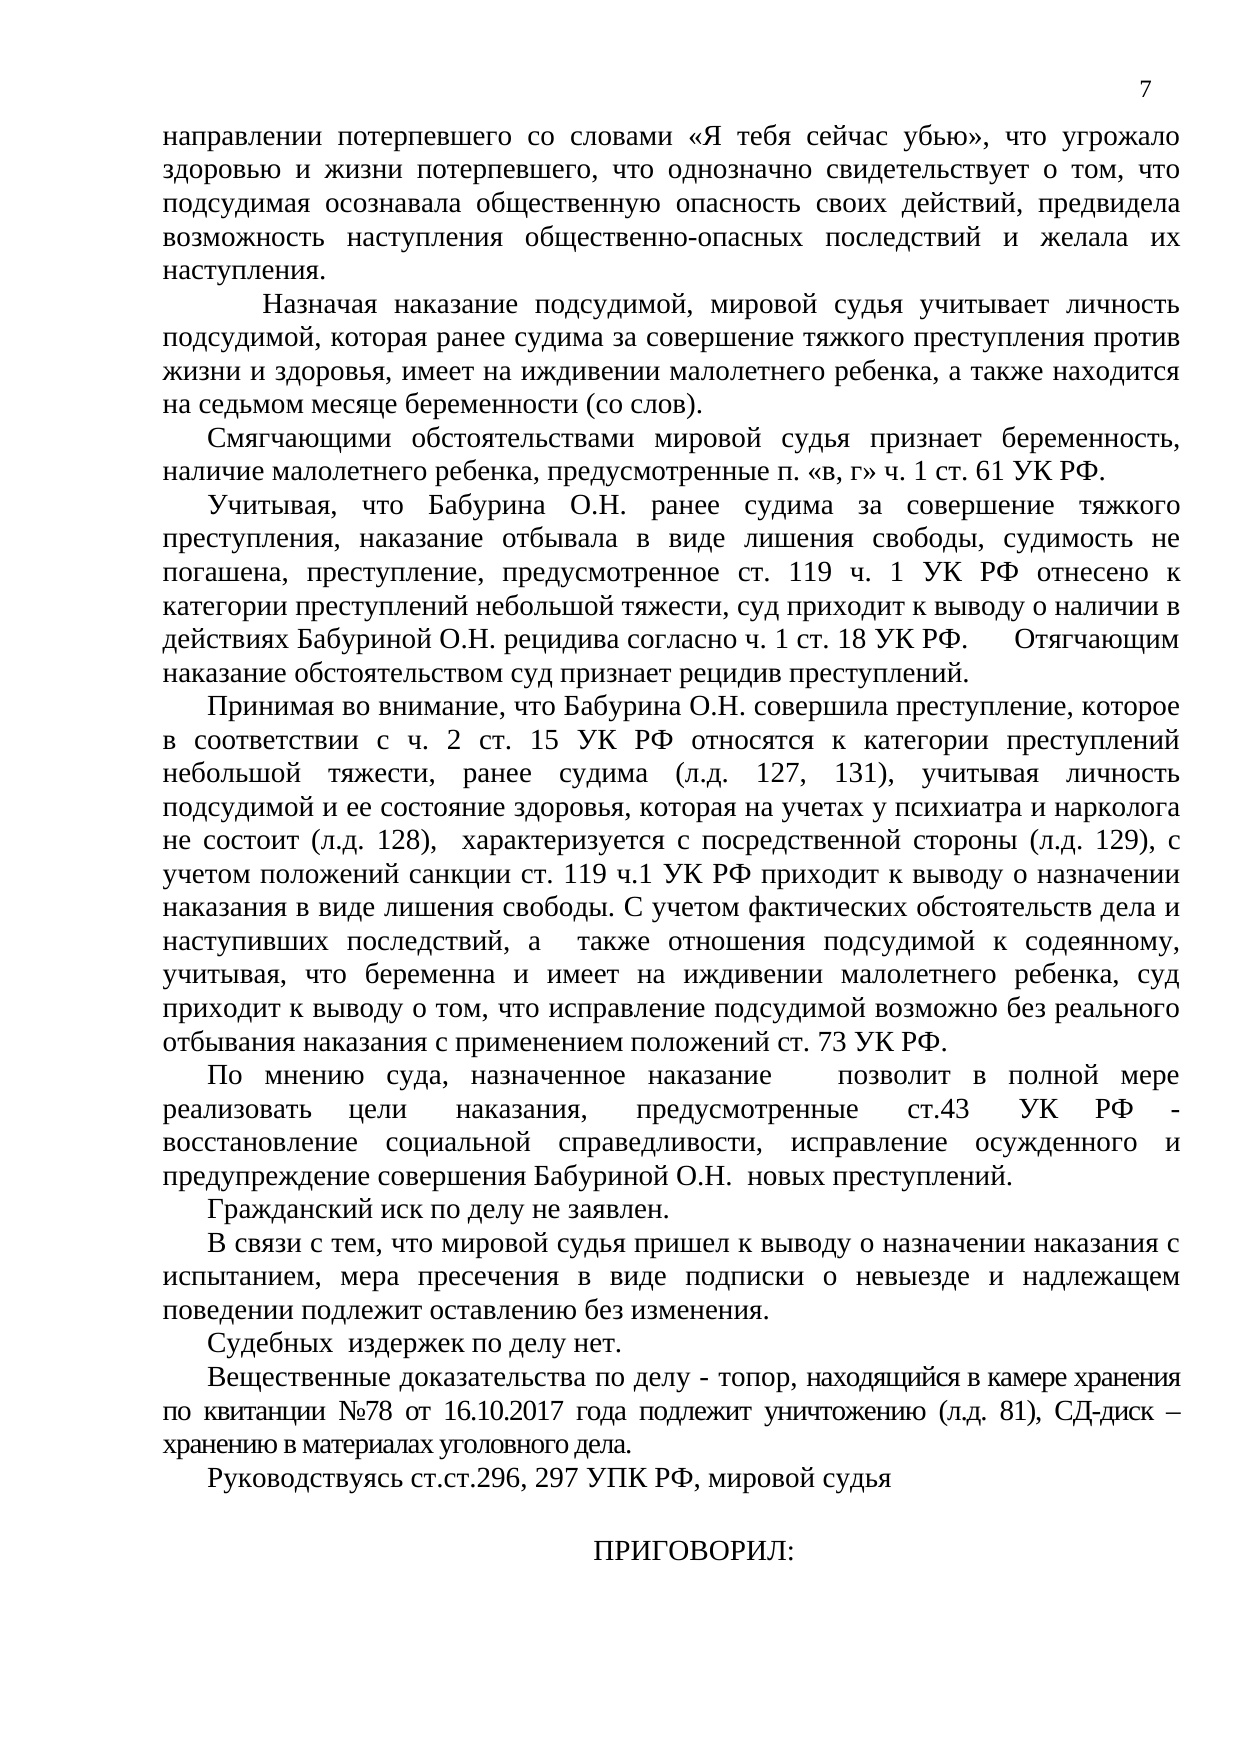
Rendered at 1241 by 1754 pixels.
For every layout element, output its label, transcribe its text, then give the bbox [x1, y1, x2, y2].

text Смягчающими обстоятельствами мировой судья признает беременность, наличие малолетнего ребенка, предусмотренные п. «в, г» ч. 1 ст. 61 УК РФ. [162, 420, 1181, 487]
text ПРИГОВОРИЛ: [162, 1533, 1181, 1567]
text Учитывая, что Бабурина О.Н. ранее судима за совершение тяжкого преступления, наказание отбывала в виде лишения свободы, судимость не погашена, преступление, предусмотренное ст. 119 ч. 1 УК РФ отнесено к категории преступлений небольшой тяжести, суд приходит к выводу о наличии в действиях Бабуриной О.Н. рецидива согласно ч. 1 ст. 18 УК РФ. Отягчающим наказание обстоятельством суд признает рецидив преступлений. [162, 487, 1181, 688]
text По мнению суда, назначенное наказание позволит в полной мере реализовать цели наказания, предусмотренные ст.43 УК РФ -восстановление социальной справедливости, исправление осужденного и предупреждение совершения Бабуриной О.Н. новых преступлений. [162, 1057, 1181, 1191]
text Судебных издержек по делу нет. [162, 1326, 1181, 1359]
text Принимая во внимание, что Бабурина О.Н. совершила преступление, которое в соответствии с ч. 2 ст. 15 УК РФ относятся к категории преступлений небольшой тяжести, ранее судима (л.д. 127, 131), учитывая личность подсудимой и ее состояние здоровья, которая на учетах у психиатра и нарколога не состоит (л.д. 128), характеризуется с посредственной стороны (л.д. 129), с учетом положений санкции ст. 119 ч.1 УК РФ приходит к выводу о назначении наказания в виде лишения свободы. С учетом фактических обстоятельств дела и наступивших последствий, а также отношения подсудимой к содеянному, учитывая, что беременна и имеет на иждивении малолетнего ребенка, суд приходит к выводу о том, что исправление подсудимой возможно без реального отбывания наказания с применением положений ст. 73 УК РФ. [162, 688, 1181, 1057]
text В связи с тем, что мировой судья пришел к выводу о назначении наказания с испытанием, мера пресечения в виде подписки о невыезде и надлежащем поведении подлежит оставлению без изменения. [162, 1225, 1181, 1326]
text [162, 118, 1181, 420]
text Вещественные доказательства по делу - топор, находящийся в камере хранения по квитанции №78 от 16.10.2017 года подлежит уничтожению (л.д. 81), СД-диск – хранению в материалах уголовного дела. [162, 1359, 1181, 1460]
text Руководствуясь ст.ст.296, 297 УПК РФ, мировой судья [162, 1460, 1181, 1493]
text Гражданский иск по делу не заявлен. [162, 1191, 1181, 1225]
